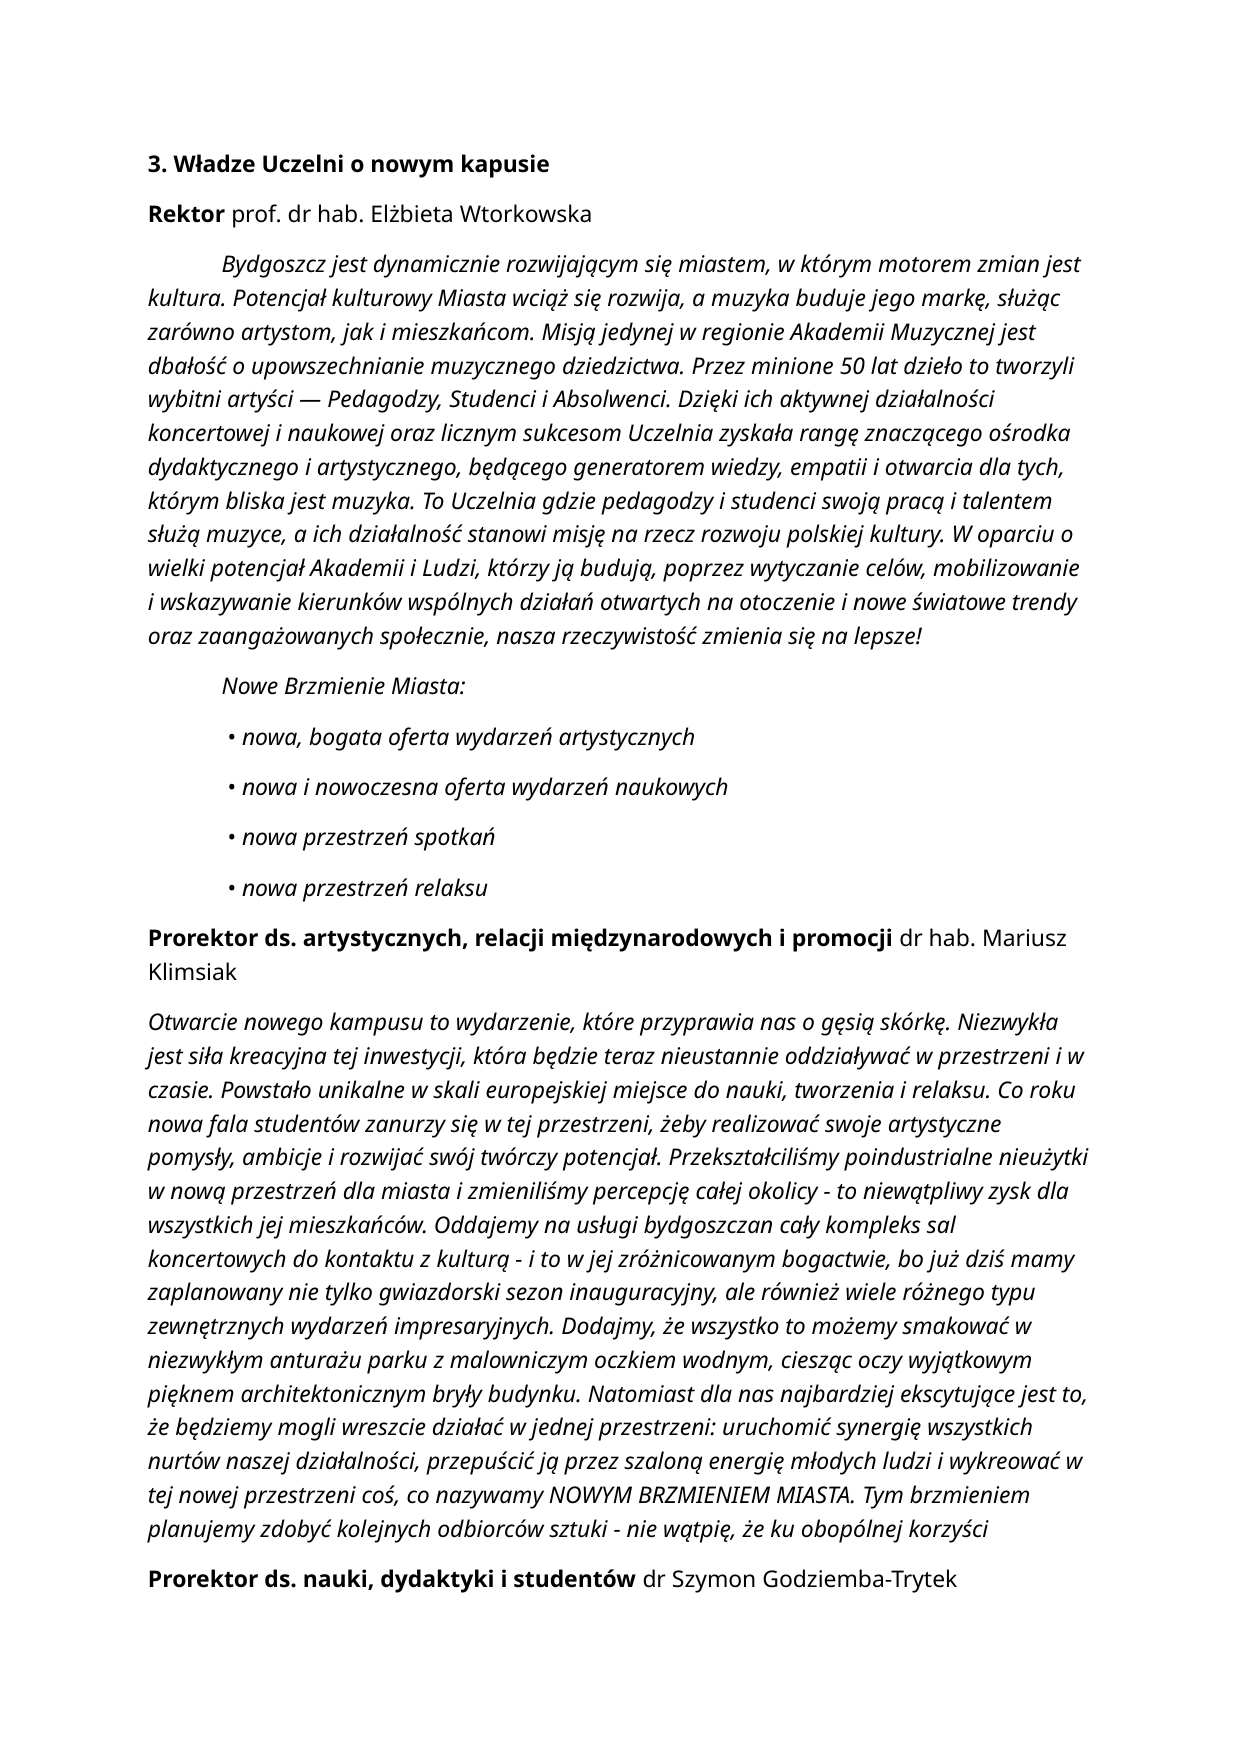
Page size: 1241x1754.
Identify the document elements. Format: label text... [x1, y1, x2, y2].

text • nowa przestrzeń relaksu [148, 872, 1093, 903]
text Prorektor ds. artystycznych, relacji międzynarodowych i promocji dr hab. Mariusz Klimsiak [148, 922, 1093, 987]
text Rektor prof. dr hab. Elżbieta Wtorkowska [148, 198, 1093, 229]
text • nowa i nowoczesna oferta wydarzeń naukowych [148, 771, 1093, 802]
text Nowe Brzmienie Miasta: [148, 670, 1093, 701]
text • nowa, bogata oferta wydarzeń artystycznych [148, 721, 1093, 752]
text 3. Władze Uczelni o nowym kapusie [148, 148, 1093, 179]
text Otwarcie nowego kampusu to wydarzenie, które przyprawia nas o gęsią skórkę. Niezwykła jest siła kreacyjna tej inwestycji, która będzie teraz nieustannie oddziaływać w przestrzeni i w czasie. Powstało unikalne w skali europejskiej miejsce do nauki, tworzenia i relaksu. Co roku nowa fala studentów zanurzy się w tej przestrzeni, żeby realizować swoje artystyczne pomysły, ambicje i rozwijać swój twórczy potencjał. Przekształciliśmy poindustrialne nieużytki w nową przestrzeń dla miasta i zmieniliśmy percepcję całej okolicy - to niewątpliwy zysk dla wszystkich jej mieszkańców. Oddajemy na usługi bydgoszczan cały kompleks sal koncertowych do kontaktu z kulturą - i to w jej zróżnicowanym bogactwie, bo już dziś mamy zaplanowany nie tylko gwiazdorski sezon inauguracyjny, ale również wiele różnego typu zewnętrznych wydarzeń impresaryjnych. Dodajmy, że wszystko to możemy smakować w niezwykłym anturażu parku z malowniczym oczkiem wodnym, ciesząc oczy wyjątkowym pięknem architektonicznym bryły budynku. Natomiast dla nas najbardziej ekscytujące jest to, że będziemy mogli wreszcie działać w jednej przestrzeni: uruchomić synergię wszystkich nurtów naszej działalności, przepuścić ją przez szaloną energię młodych ludzi i wykreować w tej nowej przestrzeni coś, co nazywamy NOWYM BRZMIENIEM MIASTA. Tym brzmieniem planujemy zdobyć kolejnych odbiorców sztuki - nie wątpię, że ku obopólnej korzyści [148, 1006, 1093, 1544]
text Prorektor ds. nauki, dydaktyki i studentów dr Szymon Godziemba-Trytek [148, 1563, 1093, 1594]
text Bydgoszcz jest dynamicznie rozwijającym się miastem, w którym motorem zmian jest kultura. Potencjał kulturowy Miasta wciąż się rozwija, a muzyka buduje jego markę, służąc zarówno artystom, jak i mieszkańcom. Misją jedynej w regionie Akademii Muzycznej jest dbałość o upowszechnianie muzycznego dziedzictwa. Przez minione 50 lat dzieło to tworzyli wybitni artyści — Pedagodzy, Studenci i Absolwenci. Dzięki ich aktywnej działalności koncertowej i naukowej oraz licznym sukcesom Uczelnia zyskała rangę znaczącego ośrodka dydaktycznego i artystycznego, będącego generatorem wiedzy, empatii i otwarcia dla tych, którym bliska jest muzyka. To Uczelnia gdzie pedagodzy i studenci swoją pracą i talentem służą muzyce, a ich działalność stanowi misję na rzecz rozwoju polskiej kultury. W oparciu o wielki potencjał Akademii i Ludzi, którzy ją budują, poprzez wytyczanie celów, mobilizowanie i wskazywanie kierunków wspólnych działań otwartych na otoczenie i nowe światowe trendy oraz zaangażowanych społecznie, nasza rzeczywistość zmienia się na lepsze! [148, 248, 1093, 651]
text • nowa przestrzeń spotkań [148, 821, 1093, 853]
